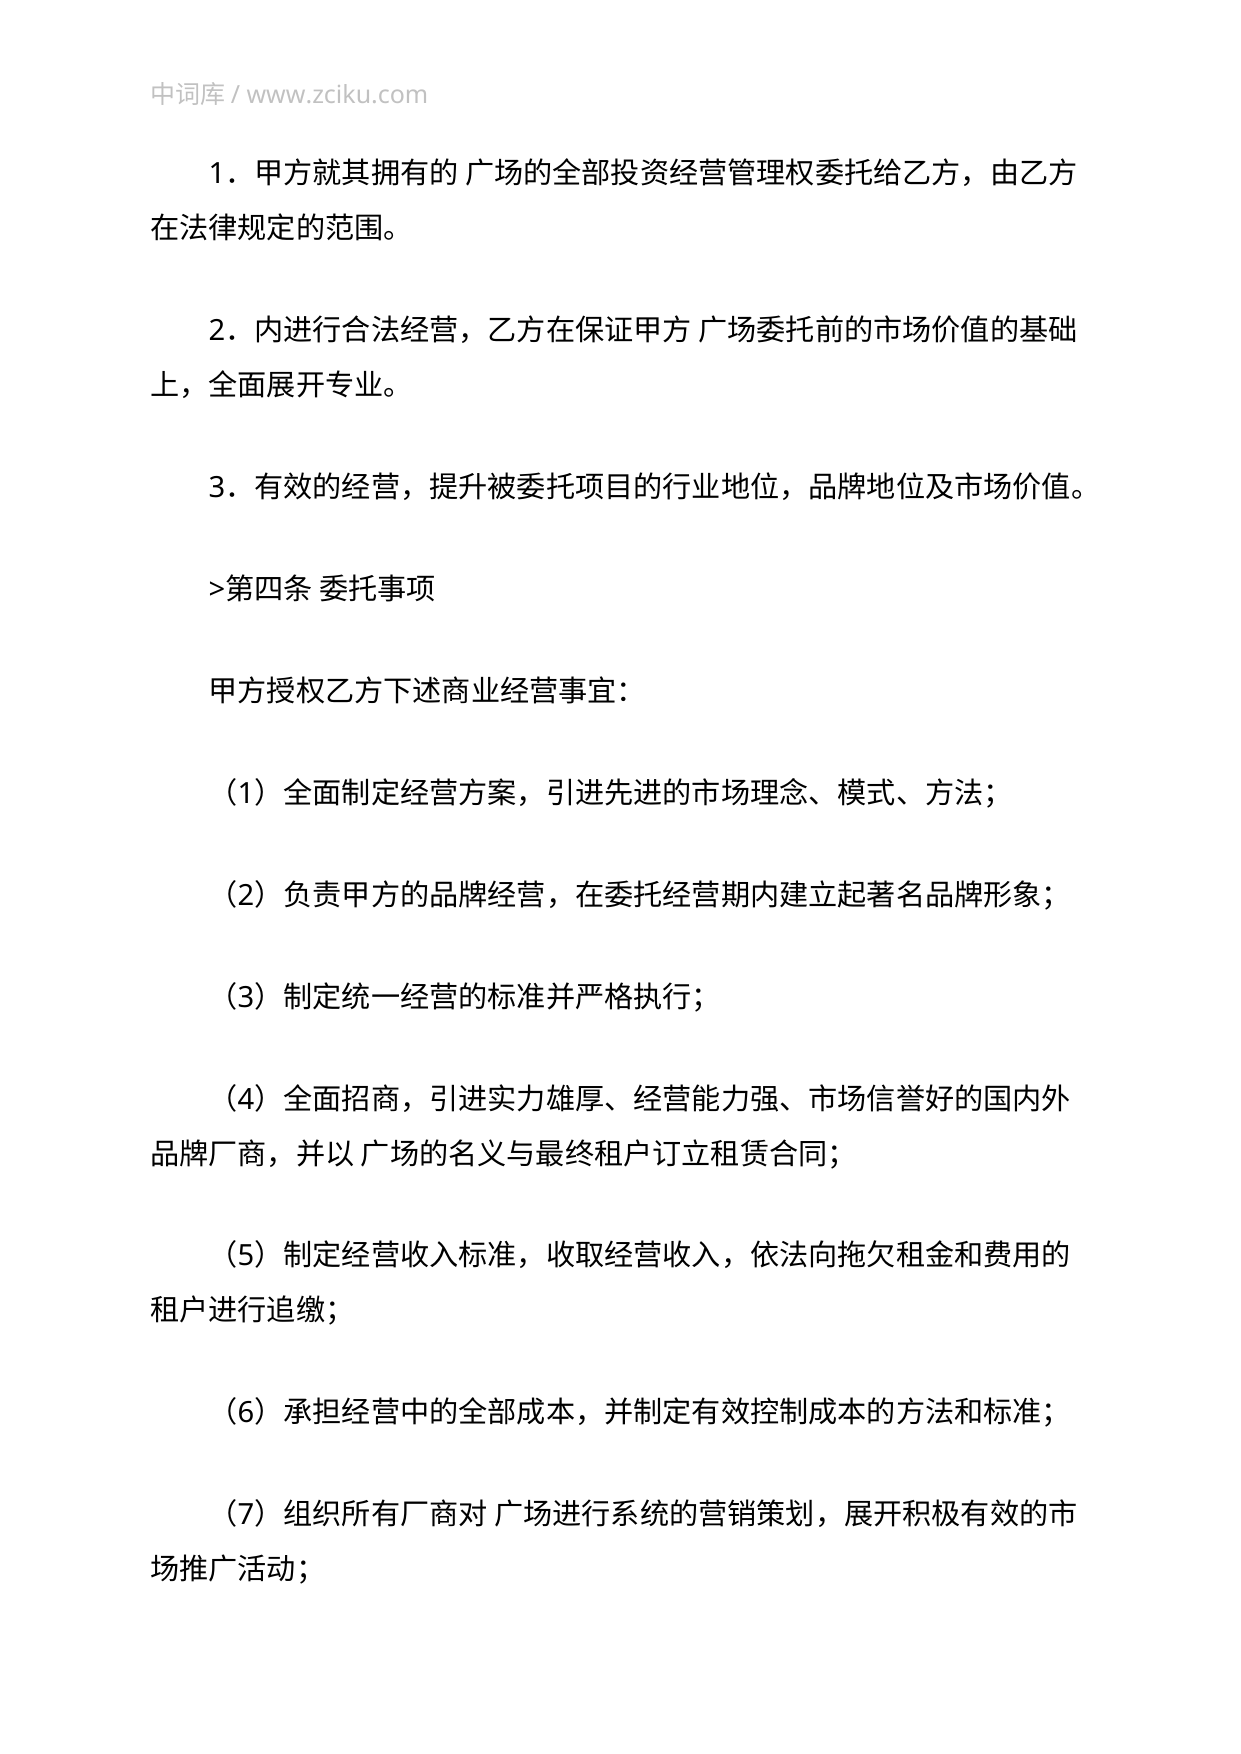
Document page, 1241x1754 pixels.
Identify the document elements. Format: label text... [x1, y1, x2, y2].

text 1．甲方就其拥有的 广场的全部投资经营管理权委托给乙方，由乙方在法律规定的范围。 [150, 150, 1090, 247]
text （3）制定统一经营的标准并严格执行； [150, 973, 1090, 1016]
text （1）全面制定经营方案，引进先进的市场理念、模式、方法； [150, 769, 1090, 812]
text （6）承担经营中的全部成本，并制定有效控制成本的方法和标准； [150, 1389, 1090, 1431]
text （7）组织所有厂商对 广场进行系统的营销策划，展开积极有效的市场推广活动； [150, 1491, 1090, 1588]
text 2．内进行合法经营，乙方在保证甲方 广场委托前的市场价值的基础上，全面展开专业。 [150, 307, 1090, 404]
text >第四条 委托事项 [150, 566, 1090, 608]
text （4）全面招商，引进实力雄厚、经营能力强、市场信誉好的国内外品牌厂商，并以 广场的名义与最终租户订立租赁合同； [150, 1075, 1090, 1172]
text 甲方授权乙方下述商业经营事宜： [150, 667, 1090, 710]
text 3．有效的经营，提升被委托项目的行业地位，品牌地位及市场价值。 [150, 463, 1090, 506]
text （5）制定经营收入标准，收取经营收入，依法向拖欠租金和费用的租户进行追缴； [150, 1232, 1090, 1329]
text （2）负责甲方的品牌经营，在委托经营期内建立起著名品牌形象； [150, 871, 1090, 914]
